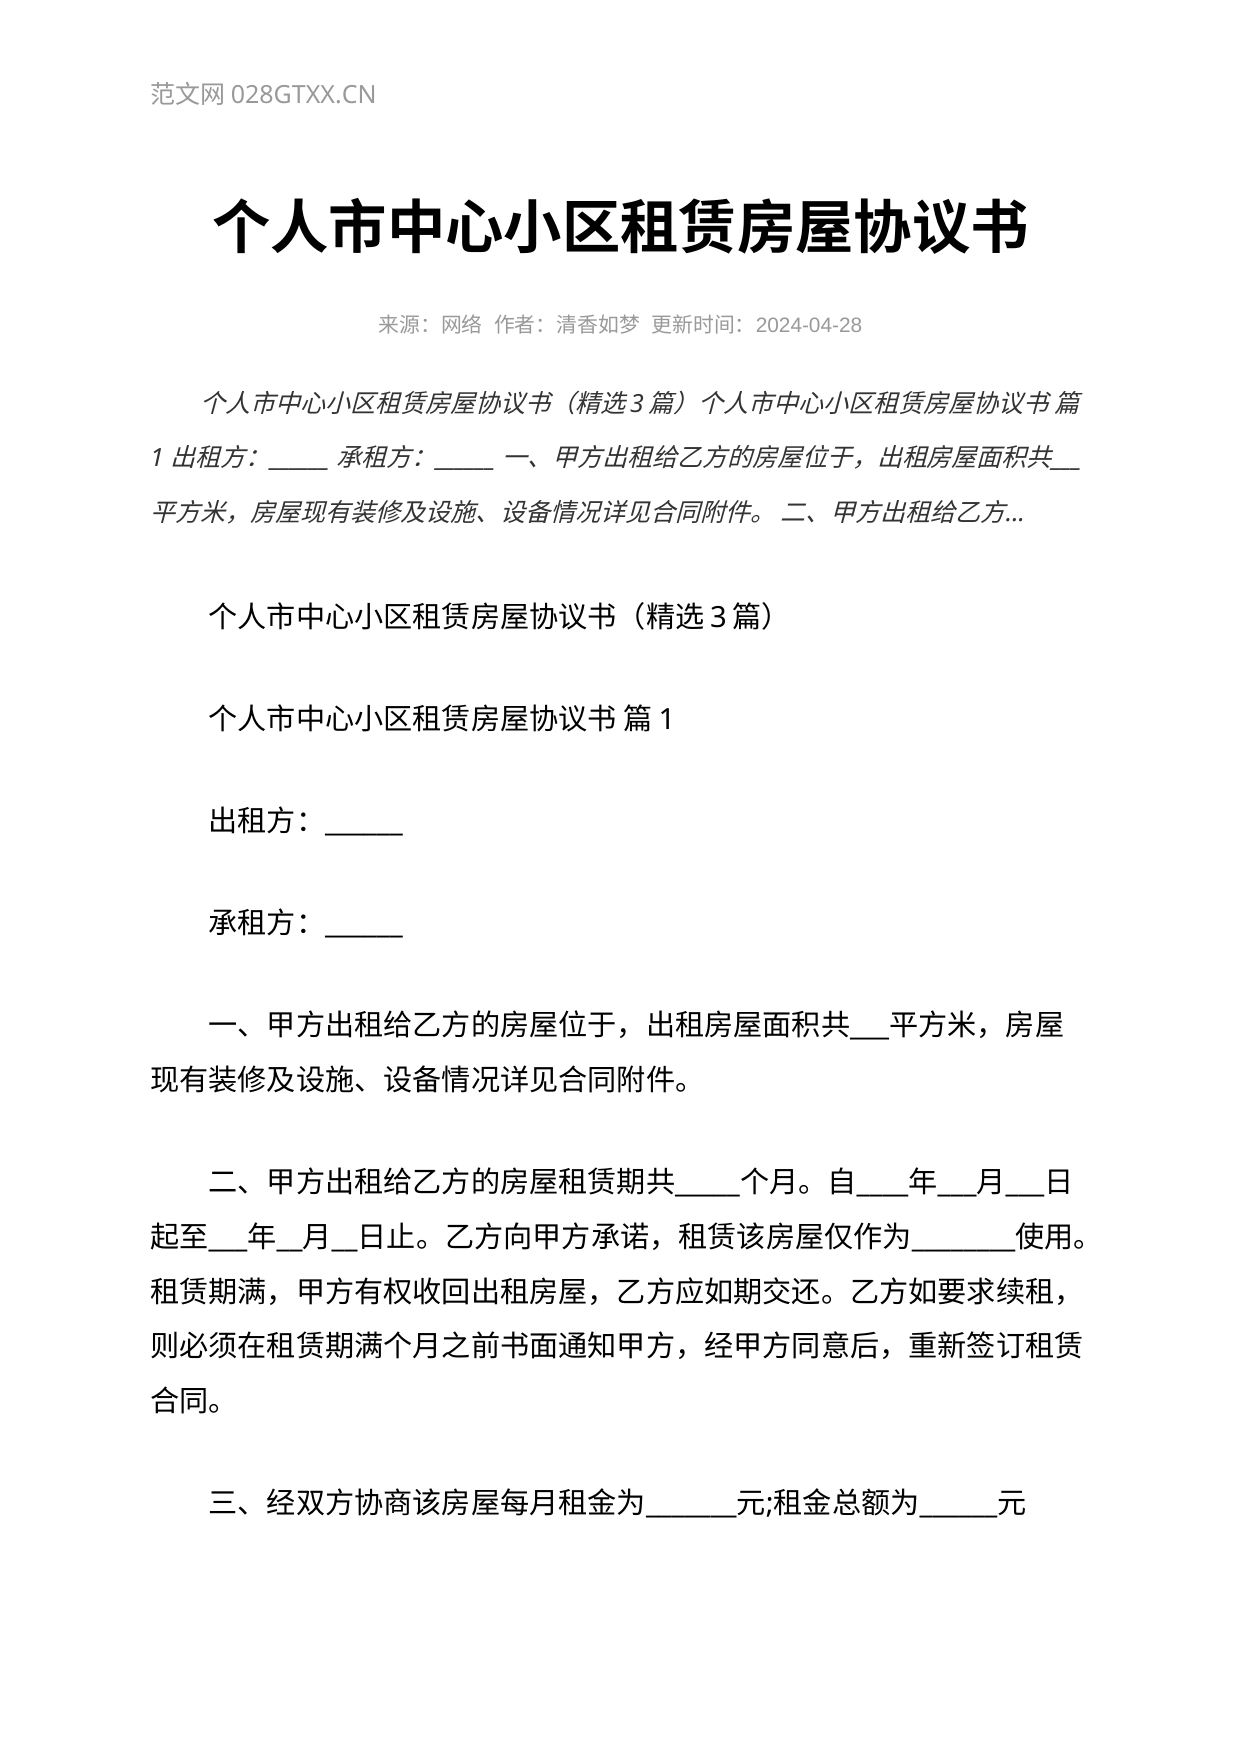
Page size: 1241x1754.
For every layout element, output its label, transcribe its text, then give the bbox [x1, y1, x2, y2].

text 一、甲方出租给乙方的房屋位于，出租房屋面积共___平方米，房屋现有装修及设施、设备情况详见合同附件。 [150, 1001, 1090, 1099]
text 个人市中心小区租赁房屋协议书（精选3篇）个人市中心小区租赁房屋协议书 篇1 出租方：______ 承租方：______ 一、甲方出租给乙方的房屋位于，出租房屋面积共___平方米，房屋现有装修及设施、设备情况详见合同附件。 二、甲方出租给乙方... [150, 383, 1090, 528]
text 个人市中心小区租赁房屋协议书（精选3篇） [150, 593, 1090, 636]
text 出租方：______ [150, 797, 1090, 840]
text 二、甲方出租给乙方的房屋租赁期共_____个月。自____年___月___日起至___年__月__日止。乙方向甲方承诺，租赁该房屋仅作为________使用。租赁期满，甲方有权收回出租房屋，乙方应如期交还。乙方如要求续租，则必须在租赁期满个月之前书面通知甲方，经甲方同意后，重新签订租赁合同。 [150, 1158, 1090, 1420]
subtitle 个人市中心小区租赁房屋协议书 [150, 181, 1090, 266]
text 承租方：______ [150, 899, 1090, 942]
text 来源：网络 作者：清香如梦 更新时间：2024-04-28 [150, 313, 1090, 337]
text 个人市中心小区租赁房屋协议书 篇1 [150, 695, 1090, 738]
text 三、经双方协商该房屋每月租金为_______元;租金总额为______元 [150, 1480, 1090, 1522]
